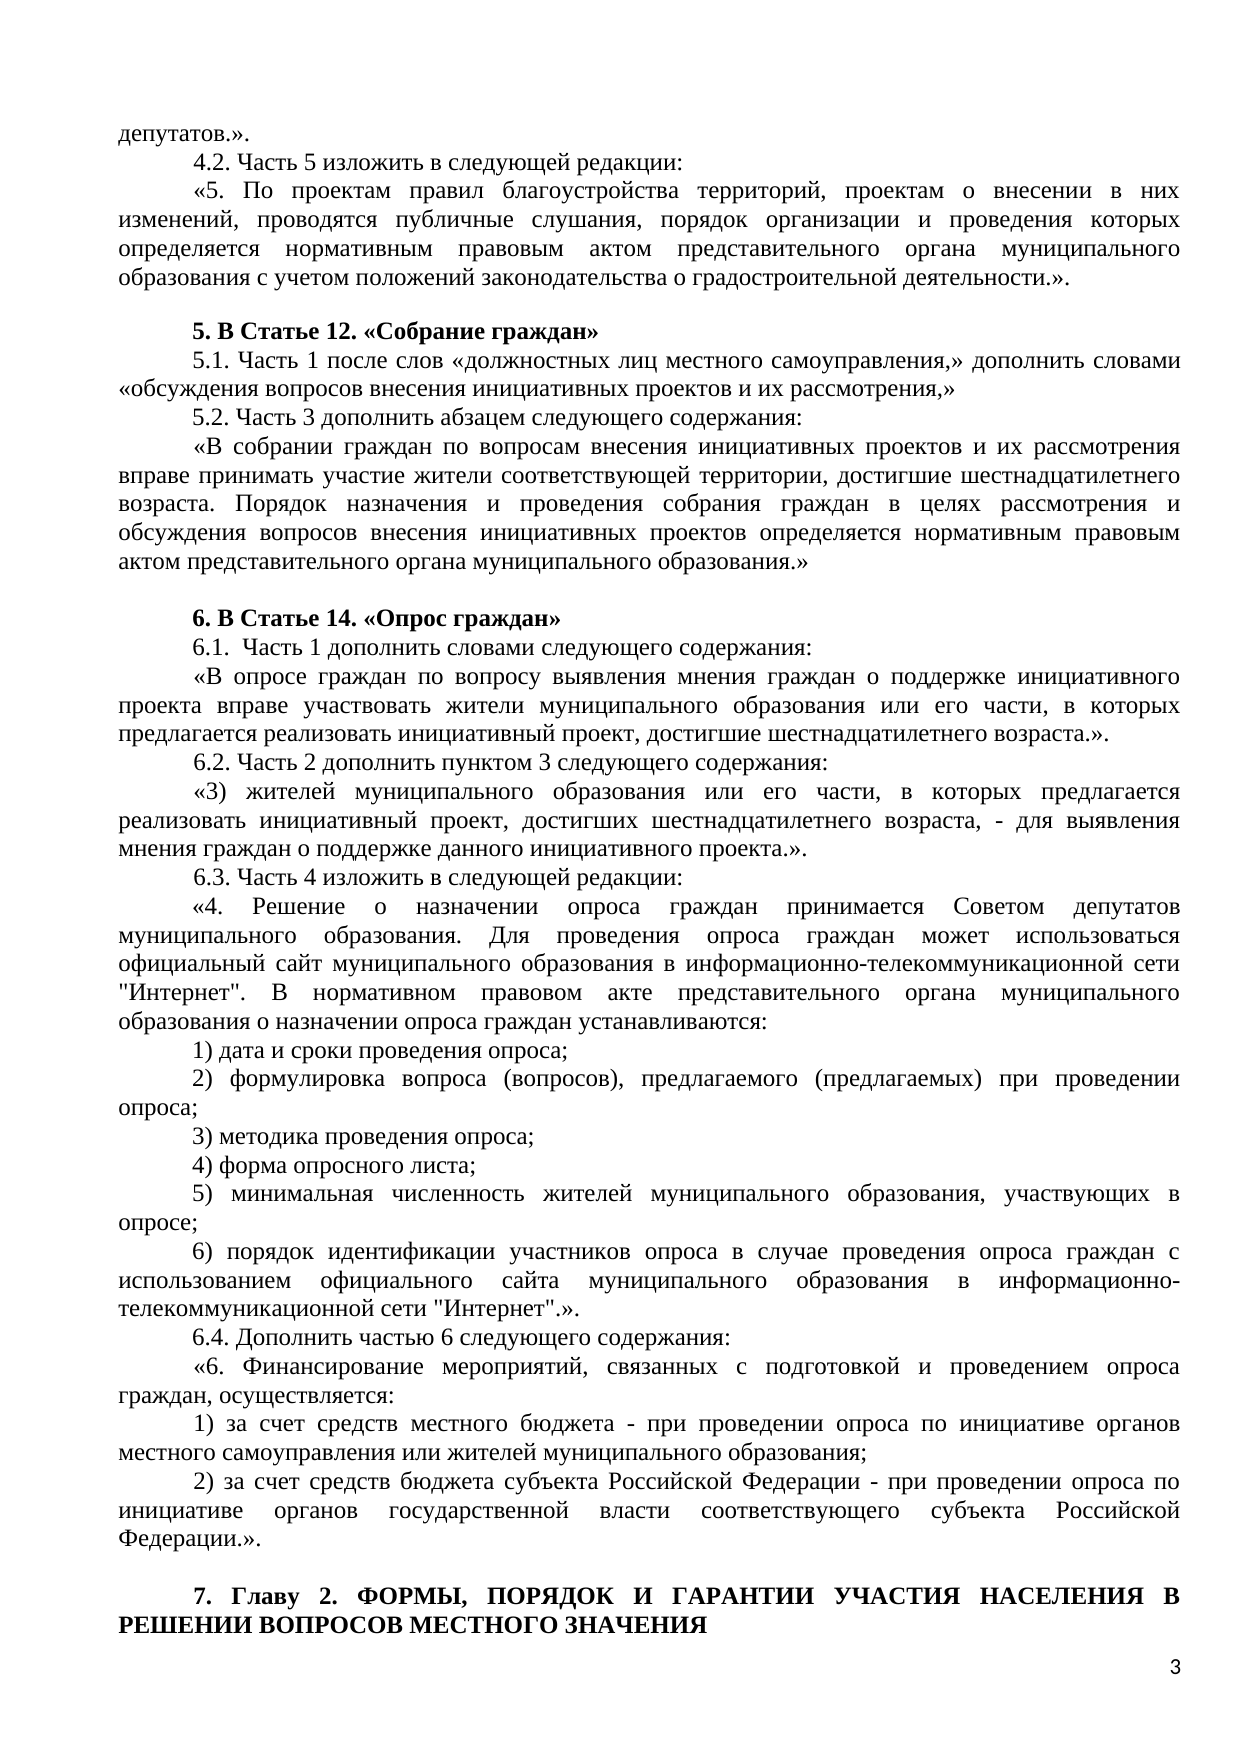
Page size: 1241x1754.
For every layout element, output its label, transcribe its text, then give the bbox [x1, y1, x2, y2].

text «В собрании граждан по вопросам внесения инициативных проектов и их рассмотрения вправе принимать участие жители соответствующей территории, достигшие шестнадцатилетнего возраста. Порядок назначения и проведения собрания граждан в целях рассмотрения и обсуждения вопросов внесения инициативных проектов определяется нормативным правовым актом представительного органа муниципального образования.» [118, 431, 1181, 575]
text 1) дата и сроки проведения опроса; [118, 1035, 1181, 1063]
text 6.2. Часть 2 дополнить пунктом 3 следующего содержания: [118, 747, 1181, 776]
text 2) формулировка вопроса (вопросов), предлагаемого (предлагаемых) при проведении опроса; [118, 1063, 1181, 1121]
text «6. Финансирование мероприятий, связанных с подготовкой и проведением опроса граждан, осуществляется: [118, 1351, 1181, 1408]
text 3) методика проведения опроса; [118, 1121, 1181, 1150]
text 4.2. Часть 5 изложить в следующей редакции: [118, 147, 1181, 176]
text 6.1. Часть 1 дополнить словами следующего содержания: [118, 632, 1181, 661]
text 6) порядок идентификации участников опроса в случае проведения опроса граждан с использованием официального сайта муниципального образования в информационно-телекоммуникационной сети "Интернет".». [118, 1236, 1181, 1322]
text 6. В Статье 14. «Опрос граждан» [118, 603, 1181, 632]
text «5. По проектам правил благоустройства территорий, проектам о внесении в них изменений, проводятся публичные слушания, порядок организации и проведения которых определяется нормативным правовым актом представительного органа муниципального образования с учетом положений законодательства о градостроительной деятельности.». [118, 176, 1181, 291]
text 5.2. Часть 3 дополнить абзацем следующего содержания: [118, 402, 1181, 431]
text 1) за счет средств местного бюджета - при проведении опроса по инициативе органов местного самоуправления или жителей муниципального образования; [118, 1408, 1181, 1466]
text «3) жителей муниципального образования или его части, в которых предлагается реализовать инициативный проект, достигших шестнадцатилетнего возраста, - для выявления мнения граждан о поддержке данного инициативного проекта.». [118, 776, 1181, 862]
text «В опросе граждан по вопросу выявления мнения граждан о поддержке инициативного проекта вправе участвовать жители муниципального образования или его части, в которых предлагается реализовать инициативный проект, достигшие шестнадцатилетнего возраста.». [118, 661, 1181, 747]
text 6.4. Дополнить частью 6 следующего содержания: [118, 1322, 1181, 1351]
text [118, 118, 1181, 147]
text 5. В Статье 12. «Собрание граждан» [118, 316, 1181, 345]
text 2) за счет средств бюджета субъекта Российской Федерации - при проведении опроса по инициативе органов государственной власти соответствующего субъекта Российской Федерации.». [118, 1466, 1181, 1552]
text 4) форма опросного листа; [118, 1150, 1181, 1178]
text 5.1. Часть 1 после слов «должностных лиц местного самоуправления,» дополнить словами «обсуждения вопросов внесения инициативных проектов и их рассмотрения,» [118, 345, 1181, 402]
text 5) минимальная численность жителей муниципального образования, участвующих в опросе; [118, 1178, 1181, 1236]
text 7. Главу 2. ФОРМЫ, ПОРЯДОК И ГАРАНТИИ УЧАСТИЯ НАСЕЛЕНИЯ В РЕШЕНИИ ВОПРОСОВ МЕСТНОГО ЗНАЧЕНИЯ [118, 1581, 1181, 1638]
text 6.3. Часть 4 изложить в следующей редакции: [118, 862, 1181, 891]
text «4. Решение о назначении опроса граждан принимается Советом депутатов муниципального образования. Для проведения опроса граждан может использоваться официальный сайт муниципального образования в информационно-телекоммуникационной сети "Интернет". В нормативном правовом акте представительного органа муниципального образования о назначении опроса граждан устанавливаются: [118, 891, 1181, 1035]
